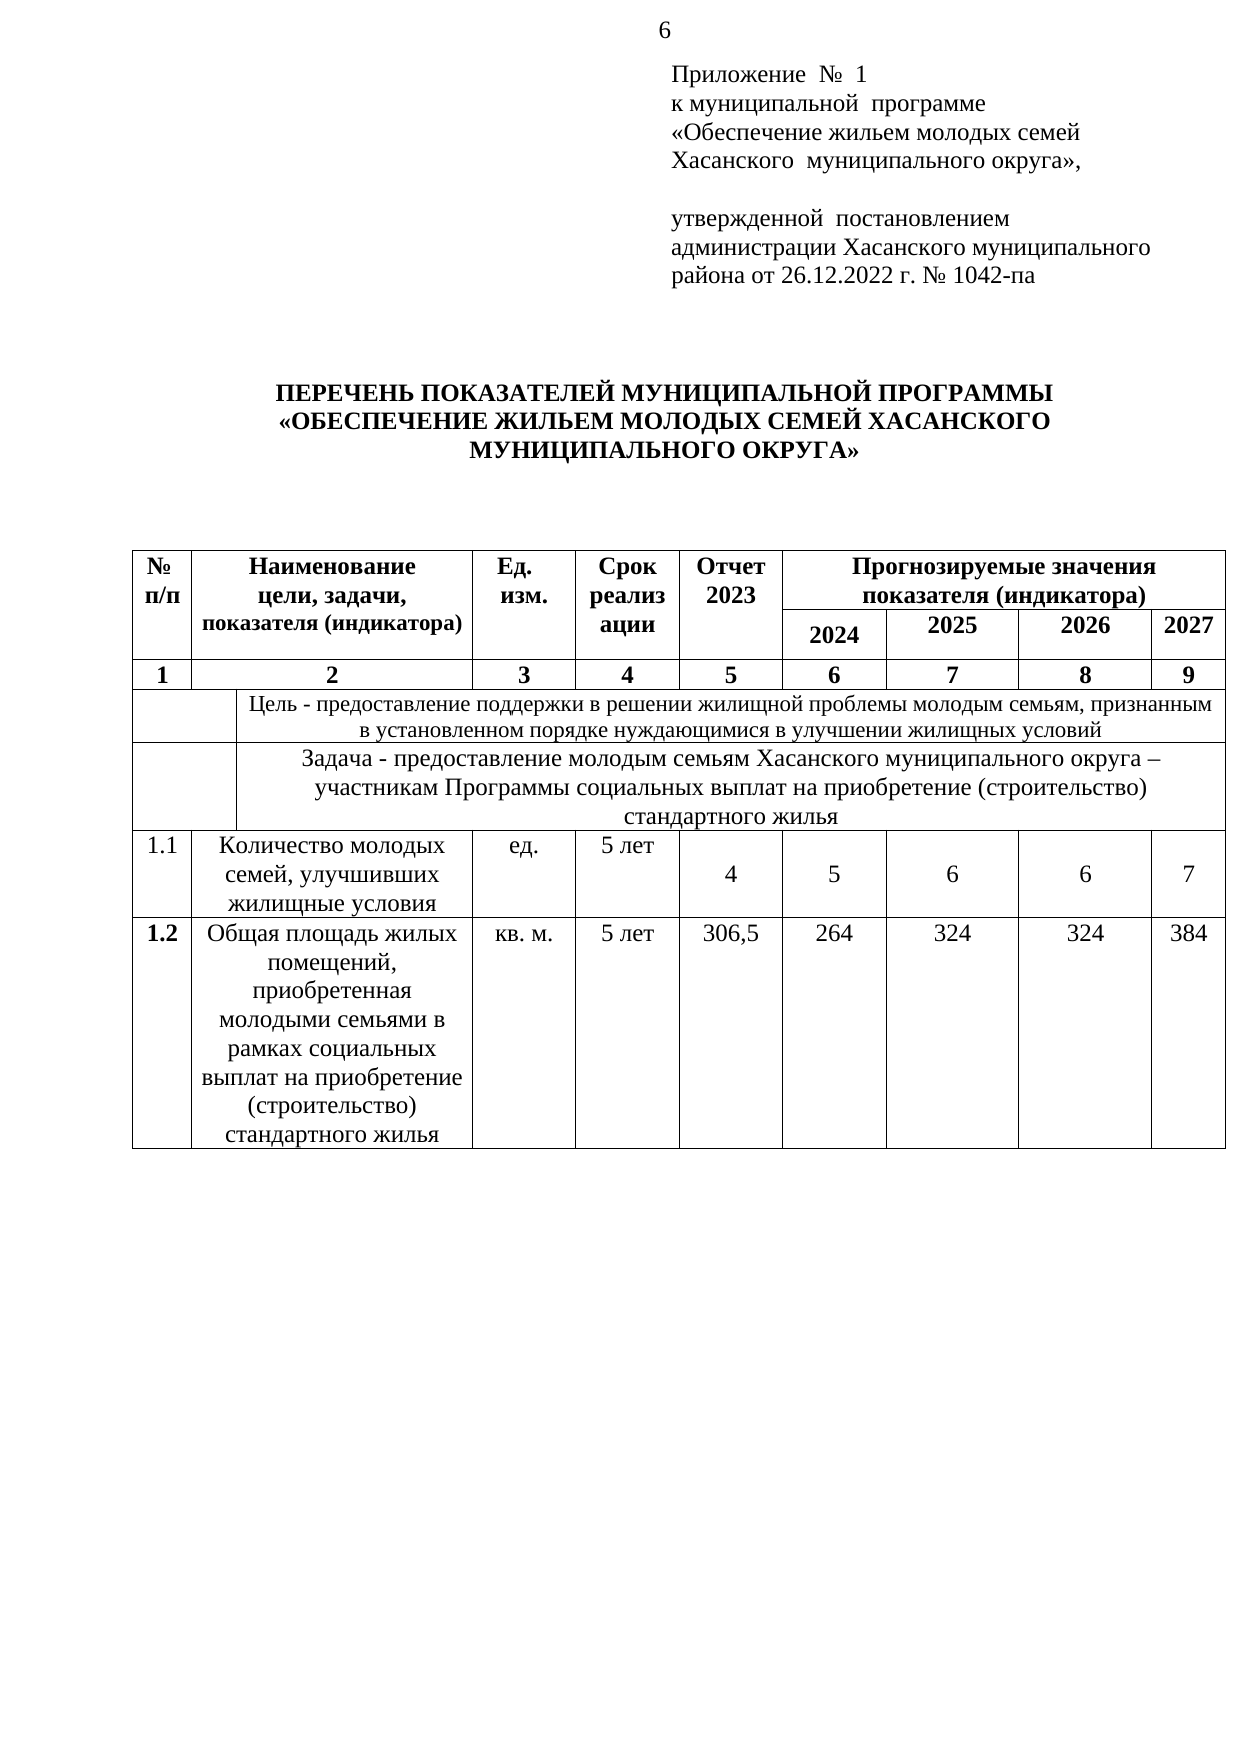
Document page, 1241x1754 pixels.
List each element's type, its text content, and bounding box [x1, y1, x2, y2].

text к муниципальной программе [664, 88, 1152, 117]
table_cell 306,5 [680, 918, 782, 1148]
table_cell 324 [887, 918, 1018, 1148]
table_cell Цель - предоставление поддержки в решении жилищной проблемы молодым семьям, признанным в установленном порядке нуждающимися в улучшении жилищных условий [237, 690, 1225, 742]
table_cell 7 [1152, 831, 1225, 917]
text «ОБЕСПЕЧЕНИЕ ЖИЛЬЕМ МОЛОДЫХ СЕМЕЙ ХАСАНСКОГО МУНИЦИПАЛЬНОГО ОКРУГА» [177, 406, 1152, 464]
table_cell 384 [1152, 918, 1225, 1148]
table_cell 4 [680, 831, 782, 917]
table_cell 2025 [887, 610, 1018, 659]
table_cell 8 [1019, 660, 1151, 688]
text района от 26.12.2022 г. № 1042-па [177, 260, 1152, 289]
text Приложение № 1 [177, 59, 1152, 88]
table_cell 2 [192, 660, 472, 688]
table_cell 5 лет [576, 831, 679, 917]
table_cell 264 [783, 918, 886, 1148]
table_header Отчет 2023 [680, 551, 782, 609]
table_cell [133, 743, 236, 829]
text «Обеспечение жильем молодых семей [664, 117, 1152, 145]
table_cell 3 [473, 660, 575, 688]
table_cell 2027 [1152, 610, 1225, 659]
table_header Срок реализации [576, 551, 679, 659]
table_cell [680, 609, 782, 659]
table_cell Задача - предоставление молодым семьям Хасанского муниципального округа – участникам Программы социальных выплат на приобретение (строительство) стандартного жилья [237, 743, 1225, 829]
table_cell 6 [1019, 831, 1151, 917]
table_header № п/п [133, 551, 191, 659]
table_cell 2024 [783, 610, 886, 659]
table_cell 2026 [1019, 610, 1151, 659]
text Хасанского муниципального округа», утвержденной постановлением [664, 145, 1152, 232]
table_cell кв. м. [473, 918, 575, 1148]
table_cell 324 [1019, 918, 1151, 1148]
table_cell Общая площадь жилых помещений, приобретенная молодыми семьями в рамках социальных выплат на приобретение (строительство) стандартного жилья [192, 918, 472, 1148]
table_cell 6 [783, 660, 886, 688]
table_cell 1 [133, 660, 191, 688]
table_cell [133, 690, 236, 742]
table_cell 7 [887, 660, 1018, 688]
text администрации Хасанского муниципального [664, 232, 1152, 260]
table_cell 5 [783, 831, 886, 917]
table_cell 5 лет [576, 918, 679, 1148]
text ПЕРЕЧЕНЬ ПОКАЗАТЕЛЕЙ МУНИЦИПАЛЬНОЙ ПРОГРАММЫ [177, 378, 1152, 406]
table_header Ед. изм. [473, 551, 575, 659]
table_cell ед. [473, 831, 575, 917]
table_header Наименование цели, задачи, показателя (индикатора) [192, 551, 472, 659]
table_cell 9 [1152, 660, 1225, 688]
table_cell 1.2 [133, 918, 191, 1148]
table_cell 1.1 [133, 831, 191, 917]
table_cell 6 [887, 831, 1018, 917]
table_cell 4 [576, 660, 679, 688]
table_header Прогнозируемые значения показателя (индикатора) [783, 551, 1225, 609]
table_cell Количество молодых семей, улучшивших жилищные условия [192, 831, 472, 917]
table_cell 5 [680, 660, 782, 688]
